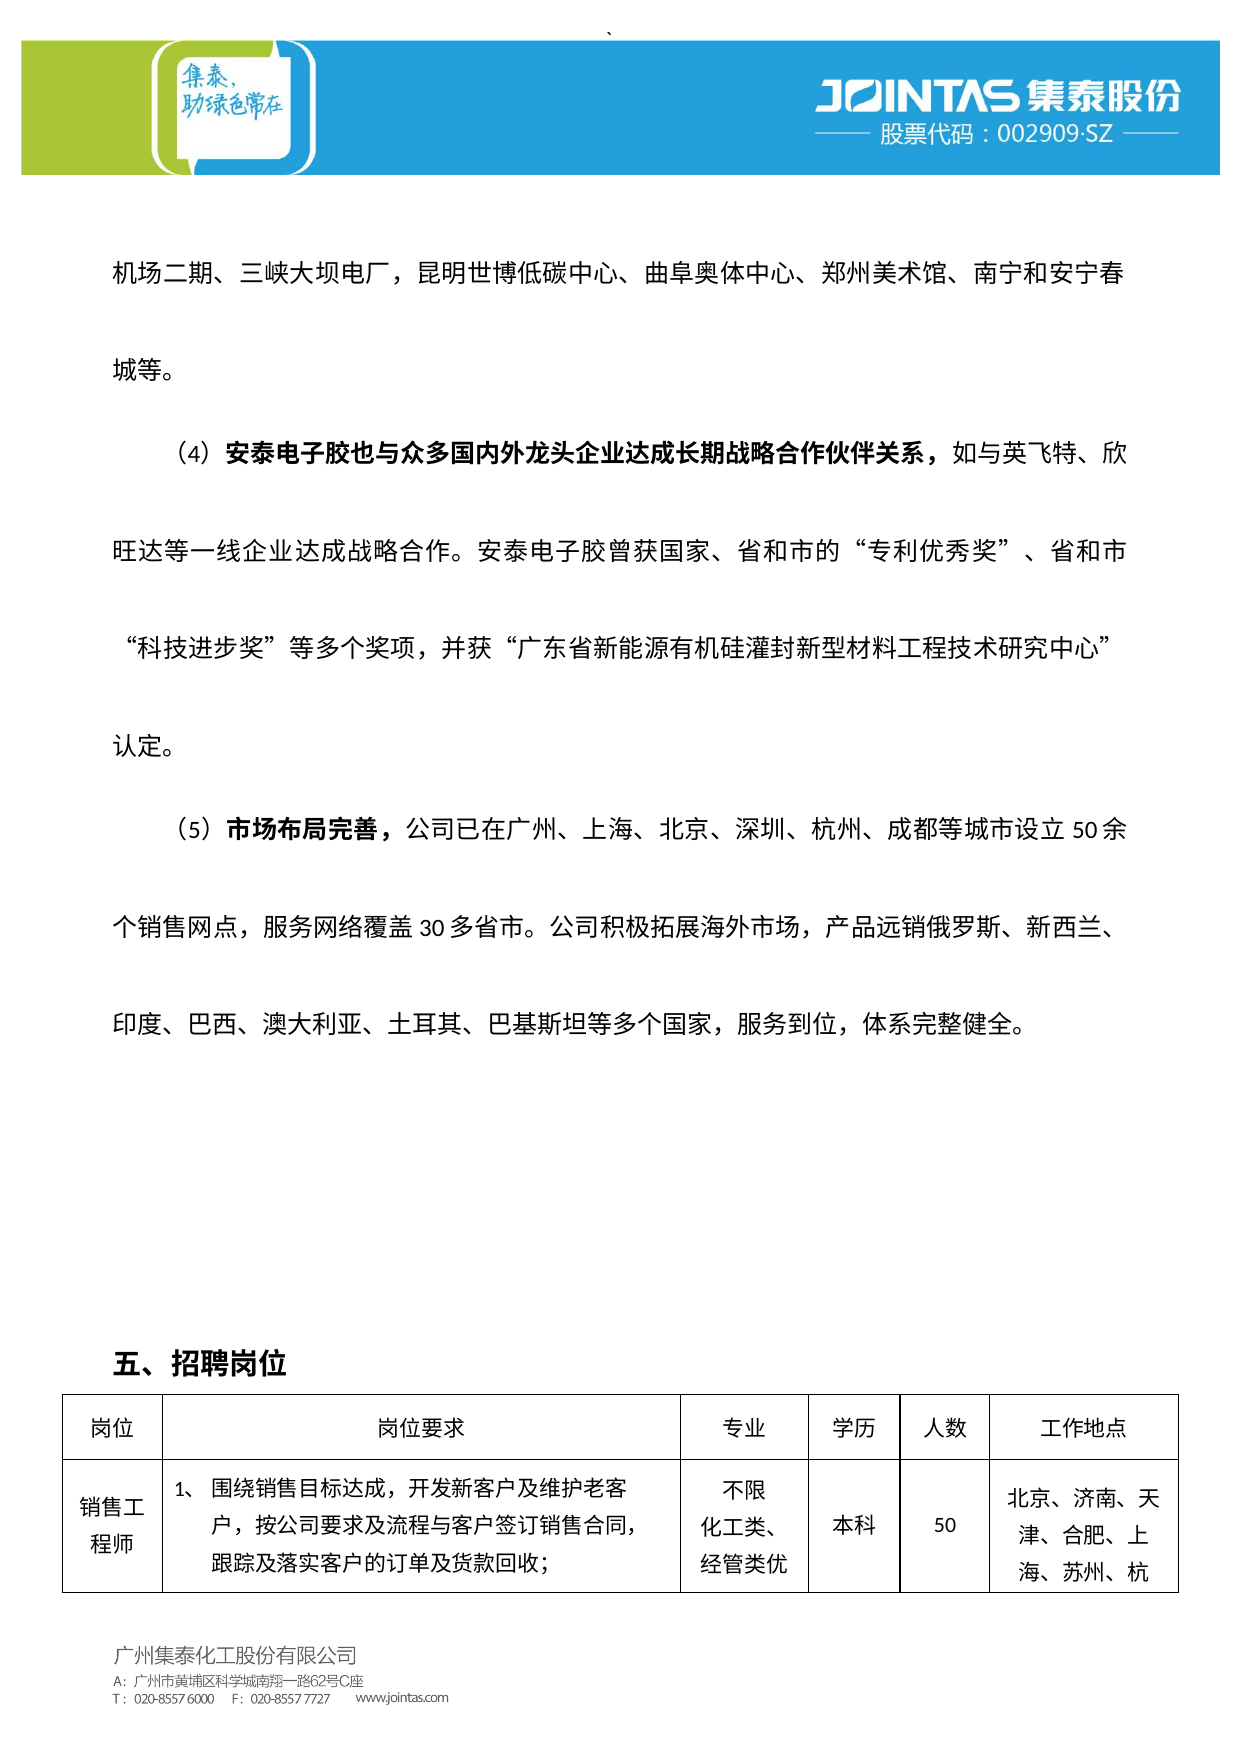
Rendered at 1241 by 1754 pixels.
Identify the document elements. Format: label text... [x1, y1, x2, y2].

text 五、招聘岗位 [112, 1329, 1128, 1394]
table_cell 销售工程师 [63, 1460, 162, 1592]
table_header 学历 [809, 1395, 899, 1459]
table_header 人数 [901, 1395, 989, 1459]
text （4）安泰电子胶也与众多国内外龙头企业达成长期战略合作伙伴关系，如与英飞特、欣旺达等一线企业达成战略合作。安泰电子胶曾获国家、省和市的“专利优秀奖”、省和市“科技进步奖”等多个奖项，并获“广东省新能源有机硅灌封新型材料工程技术研究中心”认定。 [112, 419, 1128, 777]
table_header 工作地点 [990, 1395, 1178, 1459]
table_cell 本科 [809, 1460, 899, 1592]
table_cell 北京、济南、天津、合肥、上海、苏州、杭州、深圳、惠州、佛山、江门、湛江、广州、中山、南昌、福州、南宁、海口、武汉、长沙、太原、西安、成都、重庆 [990, 1460, 1178, 1592]
table_header 专业 [681, 1395, 808, 1459]
table_cell 50 [901, 1460, 989, 1592]
text （5）市场布局完善，公司已在广州、上海、北京、深圳、杭州、成都等城市设立50余个销售网点，服务网络覆盖30多省市。公司积极拓展海外市场，产品远销俄罗斯、新西兰、印度、巴西、澳大利亚、土耳其、巴基斯坦等多个国家，服务到位，体系完整健全。 [112, 795, 1128, 1055]
table_header 岗位 [63, 1395, 162, 1459]
table_header 岗位要求 [163, 1395, 680, 1459]
picture [68, 1632, 524, 1732]
table_cell 不限 化工类、经管类优先 [681, 1460, 808, 1592]
picture [21, 40, 1220, 175]
